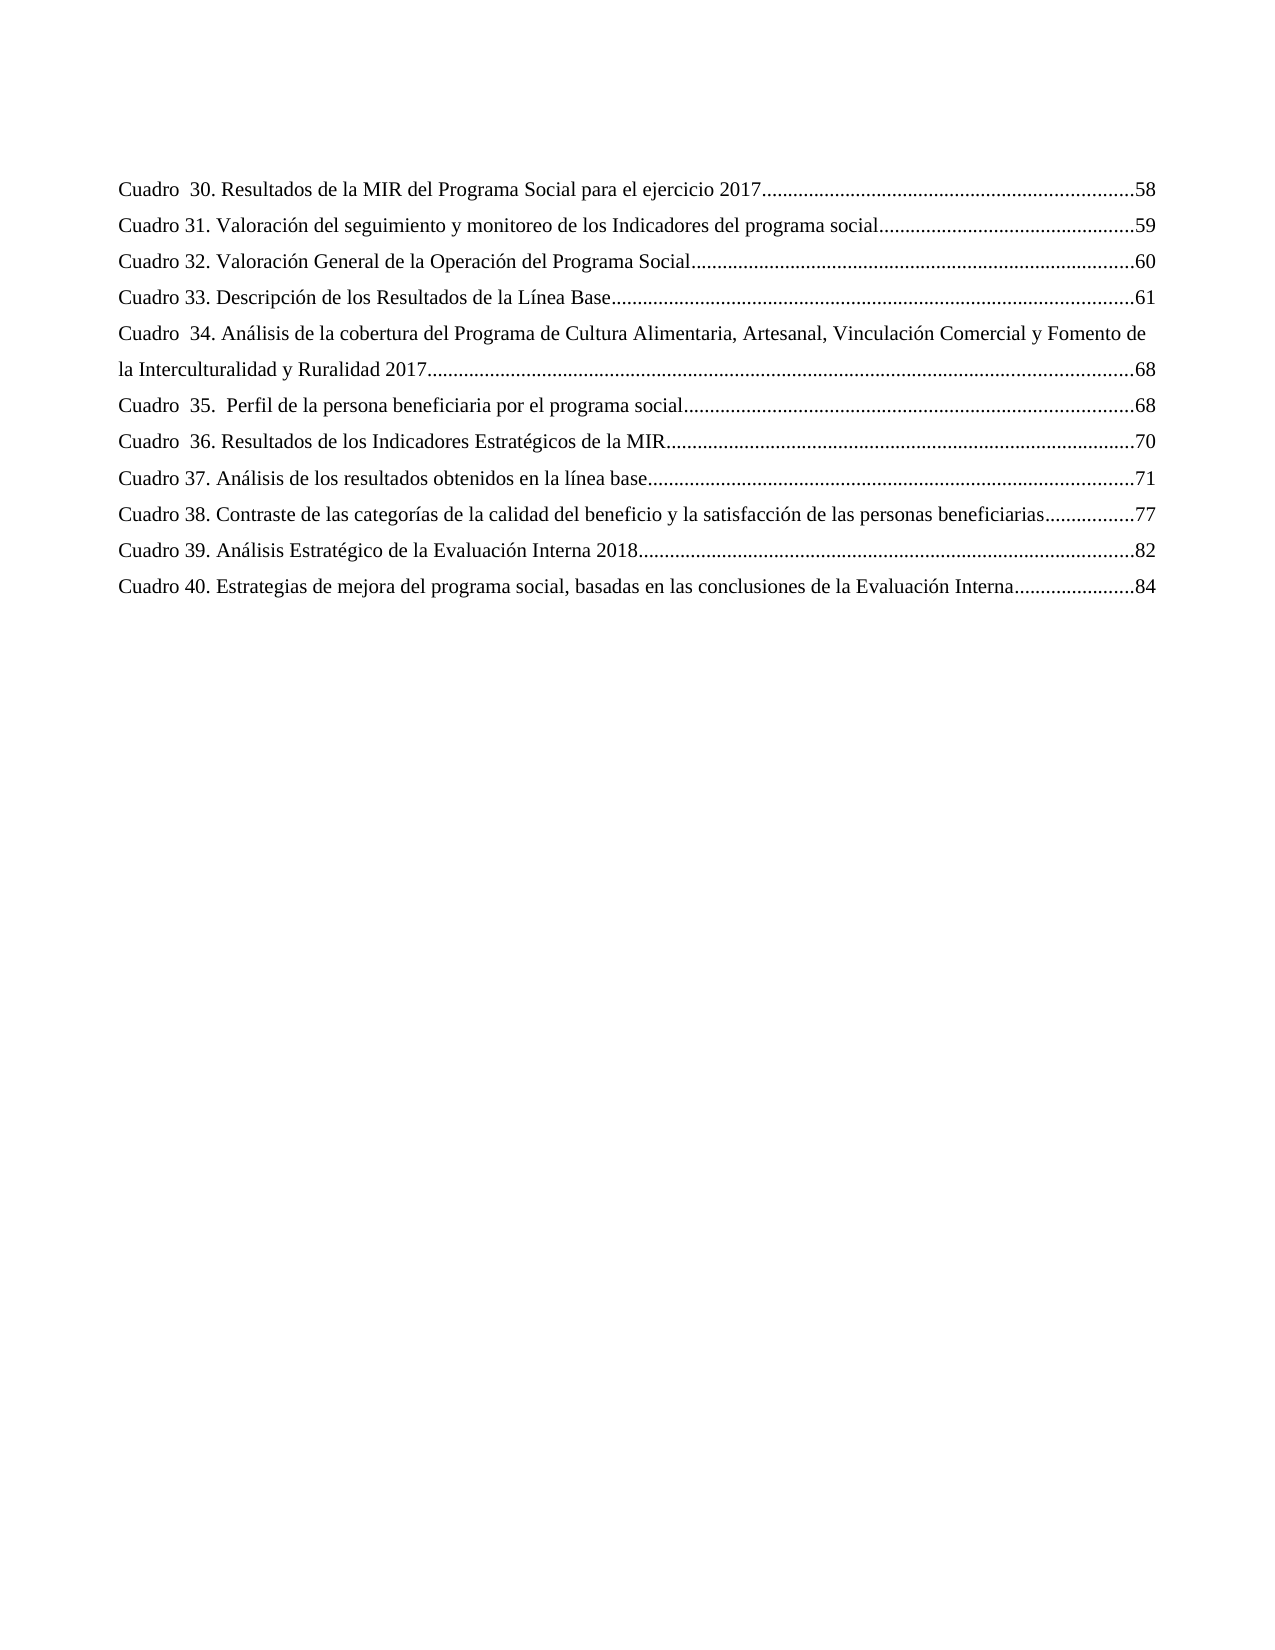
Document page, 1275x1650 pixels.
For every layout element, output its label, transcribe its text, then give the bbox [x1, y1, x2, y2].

text Cuadro 40. Estrategias de mejora del programa social, basadas en las conclusiones de la Evaluación Interna 84 [118, 574, 1157, 598]
text Cuadro 33. Descripción de los Resultados de la Línea Base 61 [118, 285, 1157, 309]
text Cuadro 37. Análisis de los resultados obtenidos en la línea base 71 [118, 466, 1157, 489]
text Cuadro 31. Valoración del seguimiento y monitoreo de los Indicadores del programa social 59 [118, 213, 1157, 237]
text Cuadro 34. Análisis de la cobertura del Programa de Cultura Alimentaria, Artesanal, Vinculación Comercial y Fomento de la Interculturalidad y Ruralidad 2017 68 [118, 321, 1157, 381]
text Cuadro 39. Análisis Estratégico de la Evaluación Interna 2018 82 [118, 538, 1157, 562]
text Cuadro 30. Resultados de la MIR del Programa Social para el ejercicio 2017 58 [118, 177, 1157, 201]
text Cuadro 38. Contraste de las categorías de la calidad del beneficio y la satisfacción de las personas beneficiarias 77 [118, 502, 1157, 526]
text Cuadro 35. Perfil de la persona beneficiaria por el programa social 68 [118, 393, 1157, 417]
text Cuadro 36. Resultados de los Indicadores Estratégicos de la MIR 70 [118, 429, 1157, 453]
text Cuadro 32. Valoración General de la Operación del Programa Social 60 [118, 249, 1157, 273]
